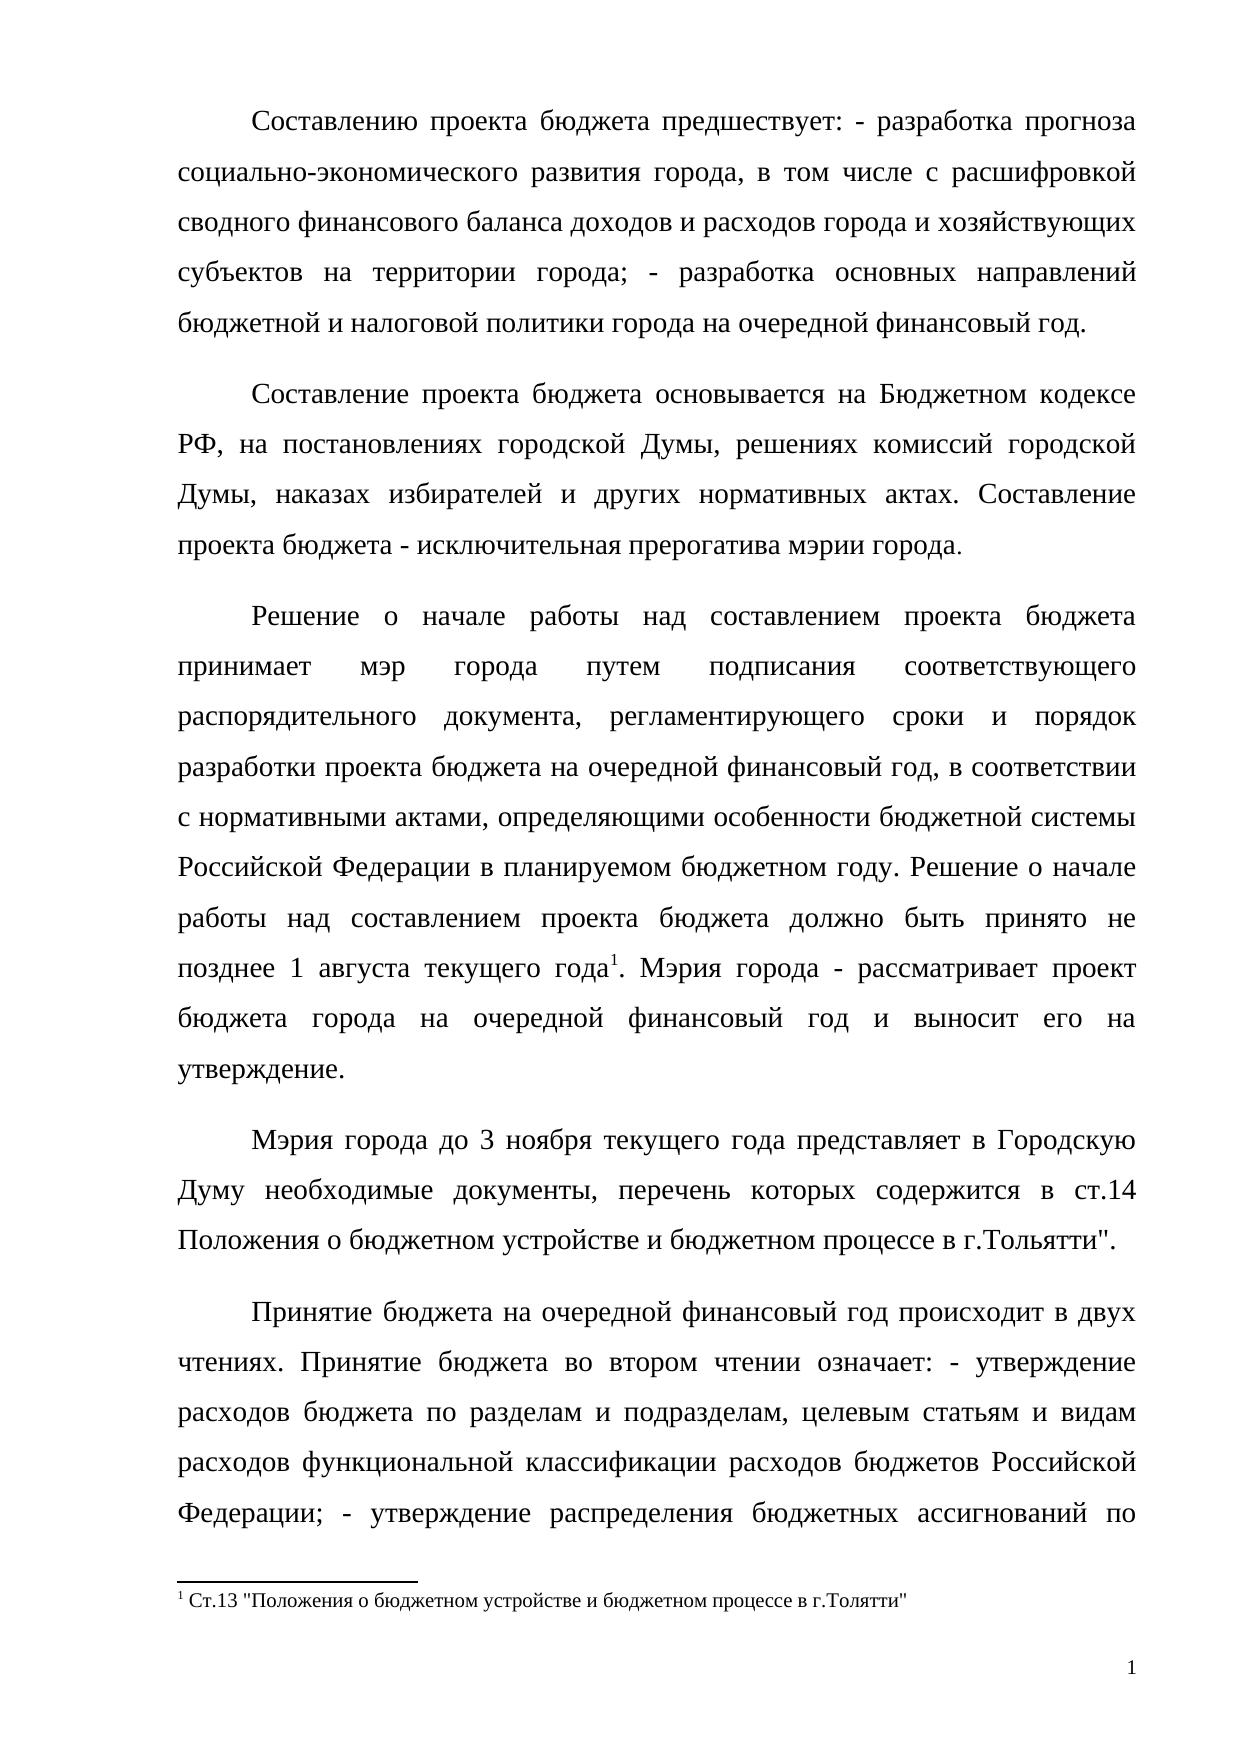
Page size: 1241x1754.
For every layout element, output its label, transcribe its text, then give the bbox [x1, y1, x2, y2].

text Составление проекта бюджета основывается на Бюджетном кодексе РФ, на постановлениях городской Думы, решениях комиссий городской Думы, наказах избирателей и других нормативных актах. Составление проекта бюджета - исключительная прерогатива мэрии города. [177, 376, 1137, 560]
text Мэрия города до 3 ноября текущего года представляет в Городскую Думу необходимые документы, перечень которых содержится в ст.14 Положения о бюджетном устройстве и бюджетном процессе в г.Тольятти". [177, 1122, 1137, 1256]
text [177, 1294, 1137, 1528]
text Решение о начале работы над составлением проекта бюджета принимает мэр города путем подписания соответствующего распорядительного документа, регламентирующего сроки и порядок разработки проекта бюджета на очередной финансовый год, в соответствии с нормативными актами, определяющими особенности бюджетной системы Российской Федерации в планируемом бюджетном году. Решение о начале работы над составлением проекта бюджета должно быть принято не позднее 1 августа текущего года. Мэрия города - рассматривает проект бюджета города на очередной финансовый год и выносит его на утверждение. [177, 598, 1137, 1084]
text Составлению проекта бюджета предшествует: - разработка прогноза социально-экономического развития города, в том числе с расшифровкой сводного финансового баланса доходов и расходов города и хозяйствующих субъектов на территории города; - разработка основных направлений бюджетной и налоговой политики города на очередной финансовый год. [177, 103, 1137, 338]
